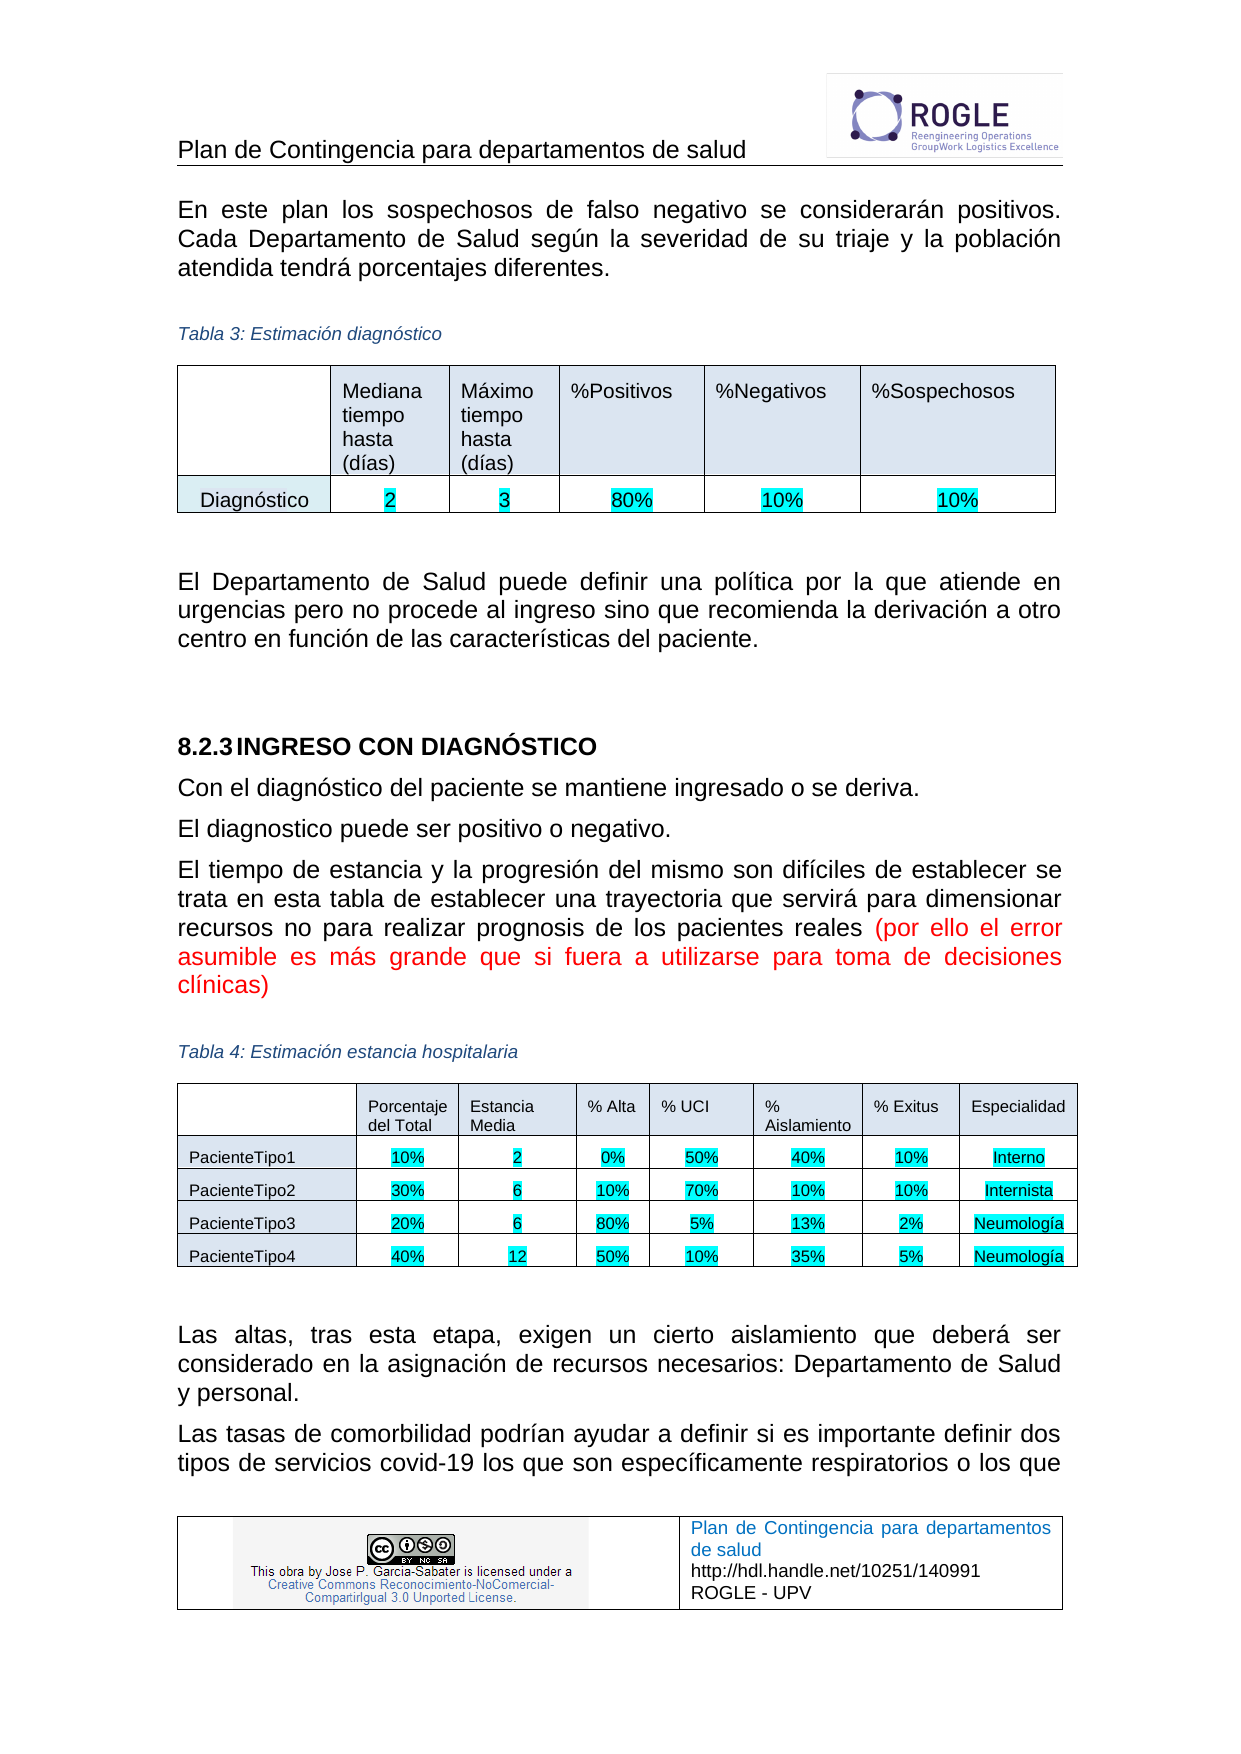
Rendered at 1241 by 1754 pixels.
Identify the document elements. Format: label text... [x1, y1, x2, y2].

table_cell Neumología [960, 1234, 1077, 1266]
table_header Porcentaje del Total [357, 1084, 458, 1135]
table_cell 70% [650, 1169, 753, 1200]
table_cell 10% [577, 1169, 649, 1200]
table_header % UCI [650, 1084, 753, 1135]
table_cell 10% [861, 476, 1055, 512]
table_cell 5% [650, 1201, 753, 1233]
table_cell 3 [450, 476, 559, 512]
text En este plan los sospechosos de falso negativo se considerarán positivos. Cada Departamento de Salud según la severidad de su triaje y la población atendida tendrá porcentajes diferentes. [177, 195, 1063, 281]
table_cell 6 [459, 1201, 576, 1233]
table_header [178, 1084, 356, 1135]
table_cell 10% [705, 476, 860, 512]
table_header % Exitus [863, 1084, 959, 1135]
table_cell 0% [577, 1136, 649, 1167]
table_header Mediana tiempo hasta (días) [331, 366, 449, 474]
table_cell Neumología [960, 1201, 1077, 1233]
table_cell 40% [357, 1234, 458, 1266]
text Con el diagnóstico del paciente se mantiene ingresado o se deriva. [177, 773, 1063, 802]
table_cell 10% [650, 1234, 753, 1266]
table_cell 35% [754, 1234, 862, 1266]
picture [232, 1517, 589, 1609]
table_header [178, 366, 330, 474]
table_cell 50% [577, 1234, 649, 1266]
table_cell 2% [863, 1201, 959, 1233]
picture [826, 73, 1063, 158]
table_header Estancia Media [459, 1084, 576, 1135]
table_header %Positivos [560, 366, 704, 474]
table_cell 80% [577, 1201, 649, 1233]
table_cell 13% [754, 1201, 862, 1233]
table_cell 80% [560, 476, 704, 512]
table_cell 12 [459, 1234, 576, 1266]
table_cell 30% [357, 1169, 458, 1200]
text El Departamento de Salud puede definir una política por la que atiende en urgencias pero no procede al ingreso sino que recomienda la derivación a otro centro en función de las características del paciente. [177, 567, 1063, 653]
table_cell Interno [960, 1136, 1077, 1167]
table_cell PacienteTipo2 [178, 1169, 356, 1200]
table_header % Alta [577, 1084, 649, 1135]
text Las altas, tras esta etapa, exigen un cierto aislamiento que deberá ser considerado en la asignación de recursos necesarios: Departamento de Salud y personal. [177, 1320, 1063, 1407]
table_header % Aislamiento [754, 1084, 862, 1135]
table_header Especialidad [960, 1084, 1077, 1135]
table_cell 20% [357, 1201, 458, 1233]
table_cell PacienteTipo3 [178, 1201, 356, 1233]
table_cell 50% [650, 1136, 753, 1167]
table_cell PacienteTipo4 [178, 1234, 356, 1266]
table_cell 10% [357, 1136, 458, 1167]
table_header Máximo tiempo hasta (días) [450, 366, 559, 474]
subtitle Ingreso con diagnóstico [177, 732, 1063, 761]
table_cell 5% [863, 1234, 959, 1266]
table_cell 2 [331, 476, 449, 512]
table_cell Internista [960, 1169, 1077, 1200]
table_cell 10% [754, 1169, 862, 1200]
table_cell 10% [863, 1136, 959, 1167]
table_cell 10% [863, 1169, 959, 1200]
table_cell PacienteTipo1 [178, 1136, 356, 1167]
table_cell 6 [459, 1169, 576, 1200]
text El tiempo de estancia y la progresión del mismo son difíciles de establecer se trata en esta tabla de establecer una trayectoria que servirá para dimensionar recursos no para realizar prognosis de los pacientes reales (por ello el error asumible es más grande que si fuera a utilizarse para toma de decisiones clínicas) [177, 856, 1063, 999]
table_cell 40% [754, 1136, 862, 1167]
table_cell 2 [459, 1136, 576, 1167]
text El diagnostico puede ser positivo o negativo. [177, 814, 1063, 843]
table_cell Diagnóstico [178, 476, 330, 512]
table_header %Sospechosos [861, 366, 1055, 474]
table_header %Negativos [705, 366, 860, 474]
